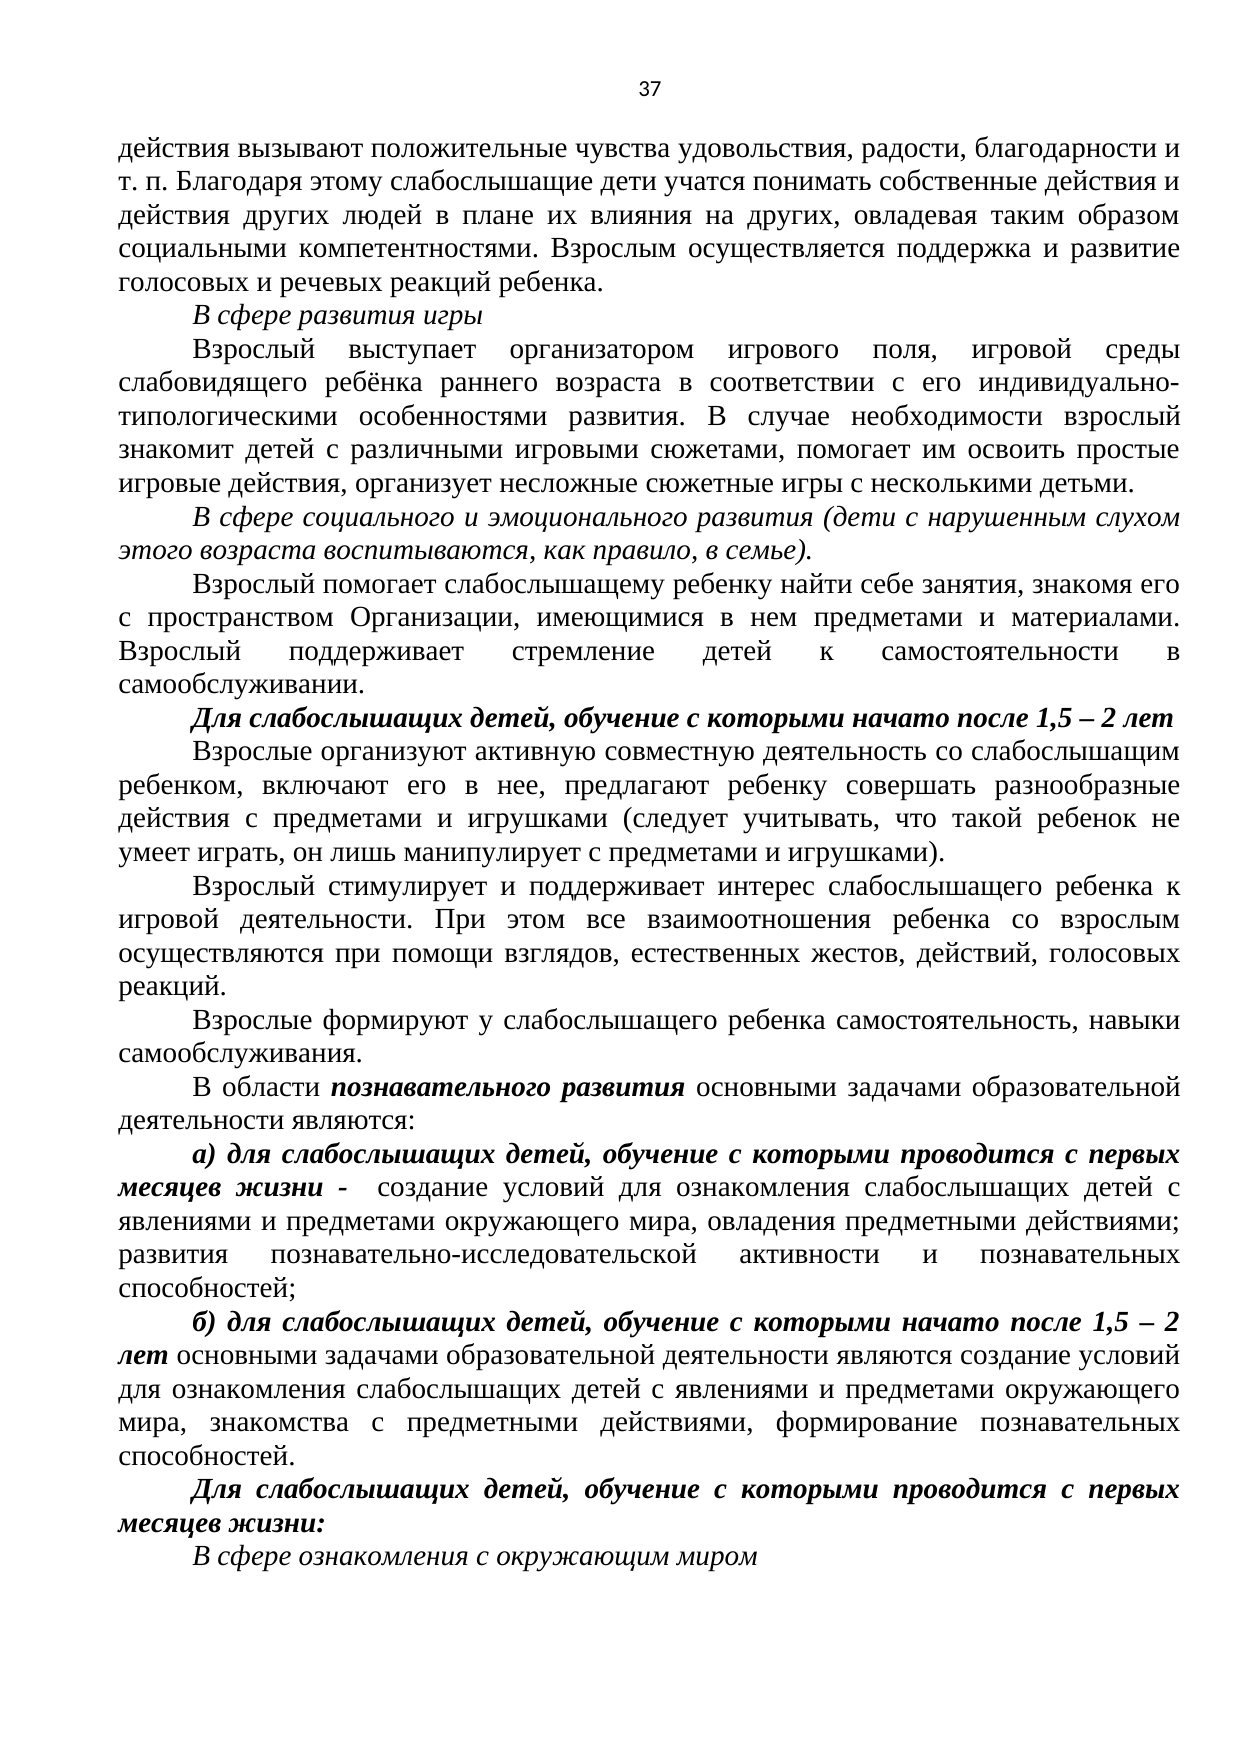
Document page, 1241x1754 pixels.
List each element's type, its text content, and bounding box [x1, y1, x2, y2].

text Для слабослышащих детей, обучение с которыми начато после 1,5 – 2 лет [118, 700, 1181, 733]
text В области познавательного развития основными задачами образовательной деятельности являются: [118, 1069, 1181, 1136]
text Взрослые организуют активную совместную деятельность со слабослышащим ребенком, включают его в нее, предлагают ребенку совершать разнообразные действия с предметами и игрушками (следует учитывать, что такой ребенок не умеет играть, он лишь манипулирует с предметами и игрушками). [118, 733, 1181, 868]
text В сфере социального и эмоционального развития (дети с нарушенным слухом этого возраста воспитываются, как правило, в семье). [118, 499, 1181, 566]
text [118, 130, 1181, 297]
text В сфере развития игры [118, 297, 1181, 331]
text б) для слабослышащих детей, обучение с которыми начато после 1,5 – 2 лет основными задачами образовательной деятельности являются создание условий для ознакомления слабослышащих детей с явлениями и предметами окружающего мира, знакомства с предметными действиями, формирование познавательных способностей. [118, 1304, 1181, 1471]
text Для слабослышащих детей, обучение с которыми проводится с первых месяцев жизни: [118, 1471, 1181, 1538]
text Взрослый стимулирует и поддерживает интерес слабослышащего ребенка к игровой деятельности. При этом все взаимоотношения ребенка со взрослым осуществляются при помощи взглядов, естественных жестов, действий, голосовых реакций. [118, 868, 1181, 1002]
text Взрослые формируют у слабослышащего ребенка самостоятельность, навыки самообслуживания. [118, 1002, 1181, 1069]
text Взрослый помогает слабослышащему ребенку найти себе занятия, знакомя его с пространством Организации, имеющимися в нем предметами и материалами. Взрослый поддерживает стремление детей к самостоятельности в самообслуживании. [118, 566, 1181, 700]
text В сфере ознакомления с окружающим миром [118, 1538, 1181, 1572]
text Взрослый выступает организатором игрового поля, игровой среды слабовидящего ребёнка раннего возраста в соответствии с его индивидуально-типологическими особенностями развития. В случае необходимости взрослый знакомит детей с различными игровыми сюжетами, помогает им освоить простые игровые действия, организует несложные сюжетные игры с несколькими детьми. [118, 331, 1181, 499]
text а) для слабослышащих детей, обучение с которыми проводится с первых месяцев жизни - создание условий для ознакомления слабослышащих детей с явлениями и предметами окружающего мира, овладения предметными действиями; развития познавательно-исследовательской активности и познавательных способностей; [118, 1136, 1181, 1304]
